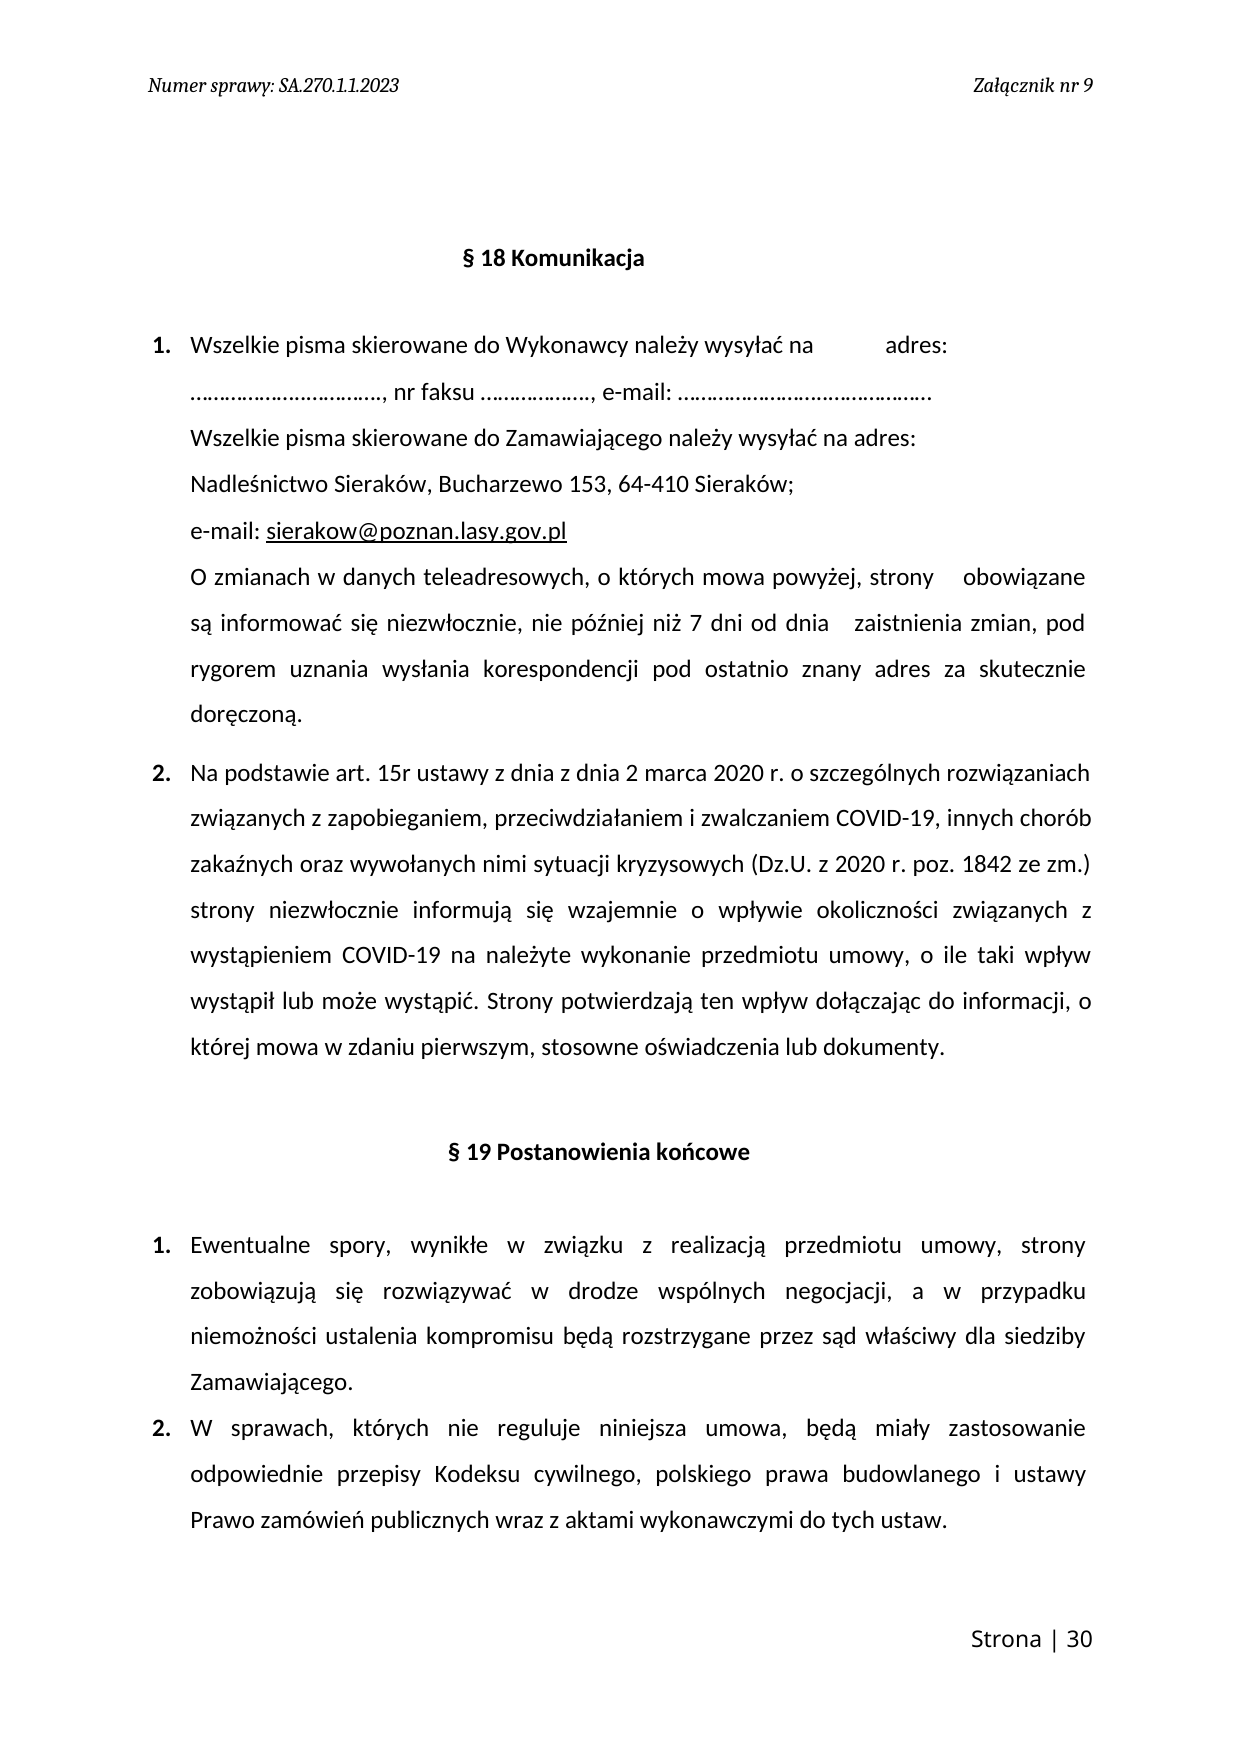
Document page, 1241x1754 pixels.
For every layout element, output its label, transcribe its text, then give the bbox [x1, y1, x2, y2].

text e-mail: sierakow@poznan.lasy.gov.pl [190, 515, 1087, 546]
text § 19 Postanowienia końcowe [374, 1136, 1088, 1167]
text Wszelkie pisma skierowane do Zamawiającego należy wysyłać na adres: [190, 422, 1087, 453]
list Ewentualne spory, wynikłe w związku z realizacją przedmiotu umowy, strony zobowiązują się rozwiązywać w drodze wspólnych negocjacji, a w przypadku niemożności ustalenia kompromisu będą rozstrzygane przez sąd właściwy dla siedziby Zamawiającego. [152, 1229, 1087, 1397]
text ………………..…………., nr faksu ………………., e-mail: ……………………..……………… [190, 376, 1087, 406]
list Na podstawie art. 15r ustawy z dnia z dnia 2 marca 2020 r. o szczególnych rozwiązaniach związanych z zapobieganiem, przeciwdziałaniem i zwalczaniem COVID-19, innych chorób zakaźnych oraz wywołanych nimi sytuacji kryzysowych (Dz.U. z 2020 r. poz. 1842 ze zm.) strony niezwłocznie informują się wzajemnie o wpływie okoliczności związanych z wystąpieniem COVID-19 na należyte wykonanie przedmiotu umowy, o ile taki wpływ wystąpił lub może wystąpić. Strony potwierdzają ten wpływ dołączając do informacji, o której mowa w zdaniu pierwszym, stosowne oświadczenia lub dokumenty. [152, 757, 1093, 1062]
text Nadleśnictwo Sieraków, Bucharzewo 153, 64-410 Sieraków; [190, 469, 1087, 499]
list Wszelkie pisma skierowane do Wykonawcy należy wysyłać na adres: [152, 329, 1087, 360]
list W sprawach, których nie reguluje niniejsza umowa, będą miały zastosowanie odpowiednie przepisy Kodeksu cywilnego, polskiego prawa budowlanego i ustawy Prawo zamówień publicznych wraz z aktami wykonawczymi do tych ustaw. [152, 1413, 1087, 1534]
text § 18 Komunikacja [462, 242, 1088, 272]
text O zmianach w danych teleadresowych, o których mowa powyżej, strony obowiązane są informować się niezwłocznie, nie później niż 7 dni od dnia zaistnienia zmian, pod rygorem uznania wysłania korespondencji pod ostatnio znany adres za skutecznie doręczoną. [190, 561, 1087, 729]
